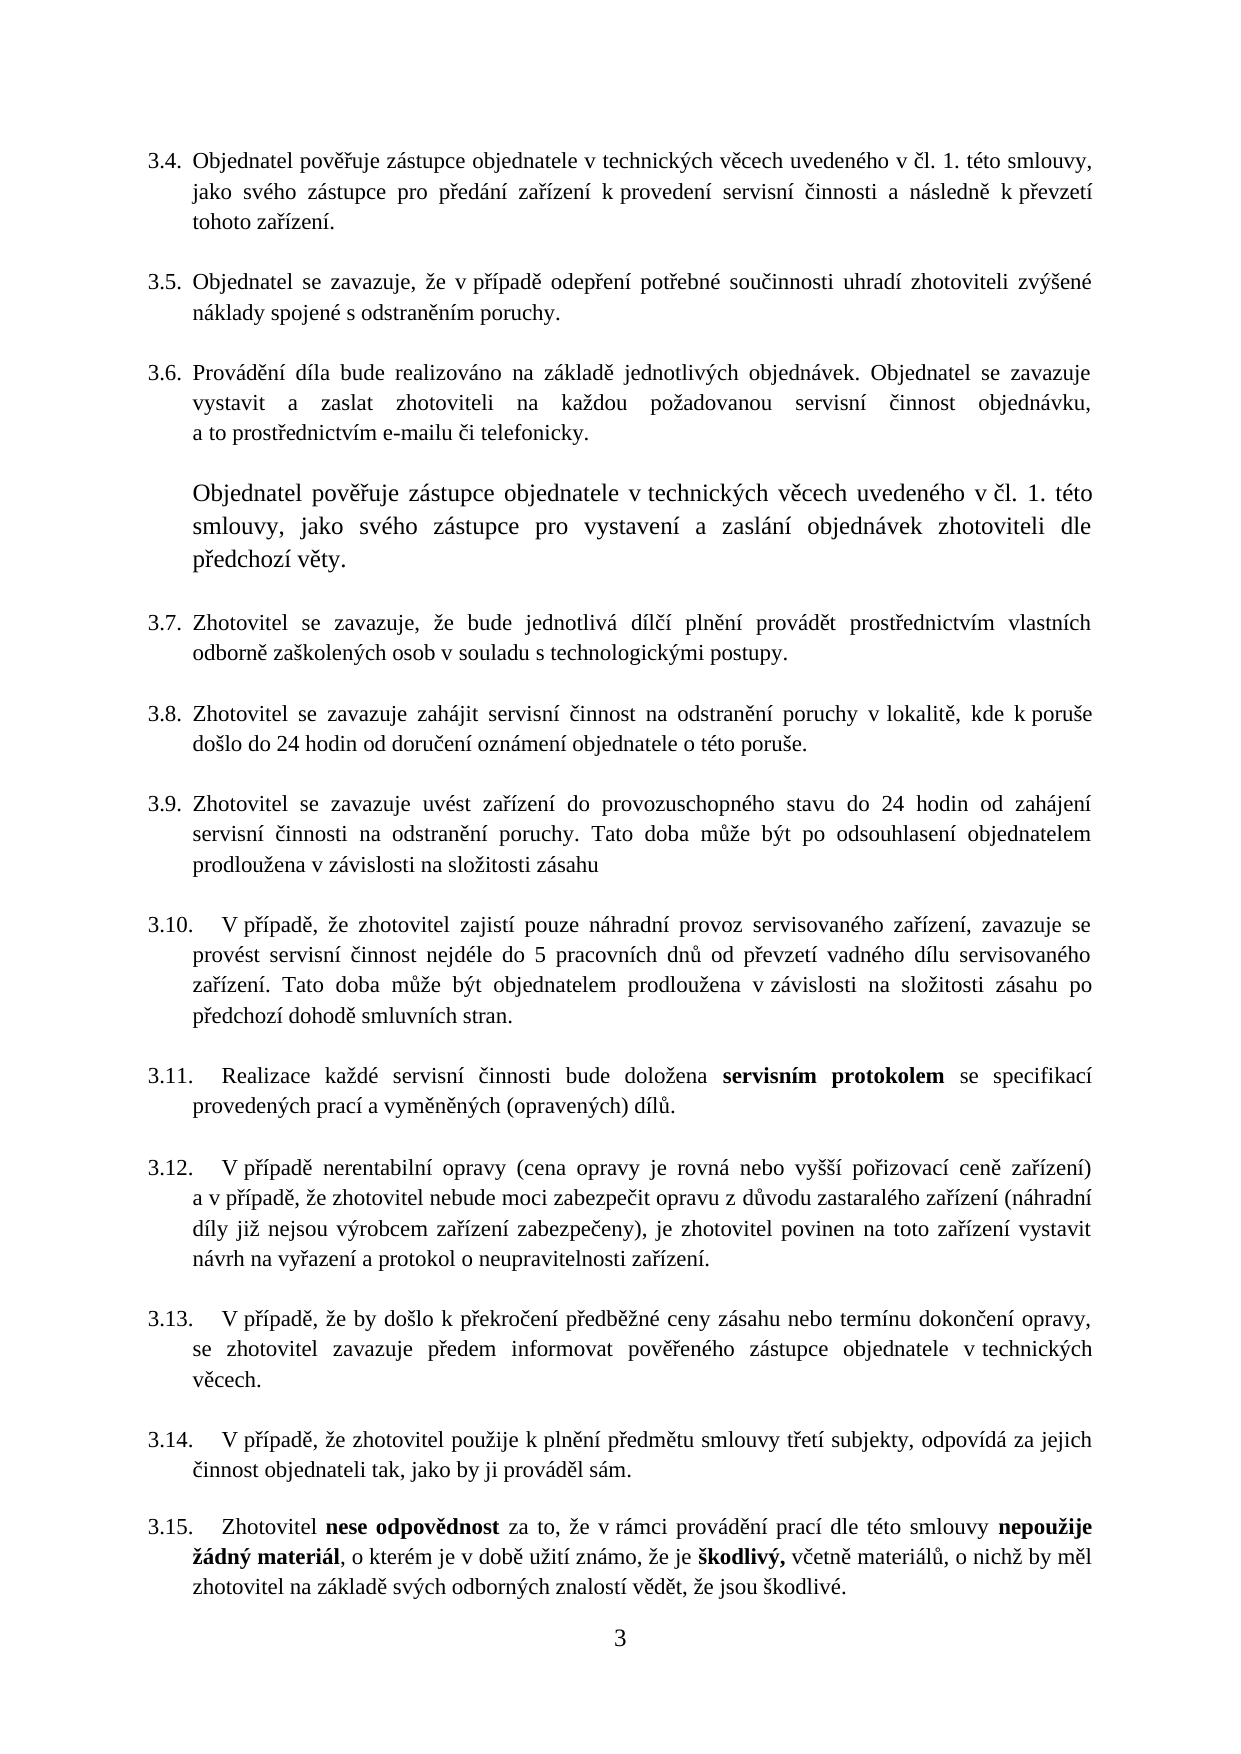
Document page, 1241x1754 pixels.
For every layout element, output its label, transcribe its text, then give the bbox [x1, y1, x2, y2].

list Zhotovitel se zavazuje uvést zařízení do provozuschopného stavu do 24 hodin od zahájení servisní činnosti na odstranění poruchy. Tato doba může být po odsouhlasení objednatelem prodloužena v závislosti na složitosti zásahu [148, 790, 1093, 877]
list V případě nerentabilní opravy (cena opravy je rovná nebo vyšší pořizovací ceně zařízení) a v případě, že zhotovitel nebude moci zabezpečit opravu z důvodu zastaralého zařízení (náhradní díly již nejsou výrobcem zařízení zabezpečeny), je zhotovitel povinen na toto zařízení vystavit návrh na vyřazení a protokol o neupravitelnosti zařízení. [148, 1154, 1093, 1271]
list Objednatel pověřuje zástupce objednatele v technických věcech uvedeného v čl. 1. této smlouvy, jako svého zástupce pro vystavení a zaslání objednávek zhotoviteli dle předchozí věty. [192, 478, 1093, 573]
list V případě, že zhotovitel zajistí pouze náhradní provoz servisovaného zařízení, zavazuje se provést servisní činnost nejdéle do 5 pracovních dnů od převzetí vadného dílu servisovaného zařízení. Tato doba může být objednatelem prodloužena v závislosti na složitosti zásahu po předchozí dohodě smluvních stran. [148, 911, 1093, 1028]
list Zhotovitel se zavazuje zahájit servisní činnost na odstranění poruchy v lokalitě, kde k poruše došlo do 24 hodin od doručení oznámení objednatele o této poruše. [148, 700, 1093, 756]
list Zhotovitel se zavazuje, že bude jednotlivá dílčí plnění provádět prostřednictvím vlastních odborně zaškolených osob v souladu s technologickými postupy. [148, 609, 1093, 666]
list Provádění díla bude realizováno na základě jednotlivých objednávek. Objednatel se zavazuje vystavit a zaslat zhotoviteli na každou požadovanou servisní činnost objednávku, a to prostřednictvím e-mailu či telefonicky. [148, 359, 1093, 446]
list Objednatel se zavazuje, že v případě odepření potřebné součinnosti uhradí zhotoviteli zvýšené náklady spojené s odstraněním poruchy. [148, 268, 1093, 325]
list V případě, že by došlo k překročení předběžné ceny zásahu nebo termínu dokončení opravy, se zhotovitel zavazuje předem informovat pověřeného zástupce objednatele v technických věcech. [148, 1305, 1093, 1392]
list Zhotovitel nese odpovědnost za to, že v rámci provádění prací dle této smlouvy nepoužije žádný materiál, o kterém je v době užití známo, že je škodlivý, včetně materiálů, o nichž by měl zhotovitel na základě svých odborných znalostí vědět, že jsou škodlivé. [148, 1513, 1093, 1599]
list Realizace každé servisní činnosti bude doložena servisním protokolem se specifikací provedených prací a vyměněných (opravených) dílů. [148, 1062, 1093, 1119]
list V případě, že zhotovitel použije k plnění předmětu smlouvy třetí subjekty, odpovídá za jejich činnost objednateli tak, jako by ji prováděl sám. [148, 1426, 1093, 1483]
list Objednatel pověřuje zástupce objednatele v technických věcech uvedeného v čl. 1. této smlouvy, jako svého zástupce pro předání zařízení k provedení servisní činnosti a následně k převzetí tohoto zařízení. [148, 148, 1093, 234]
